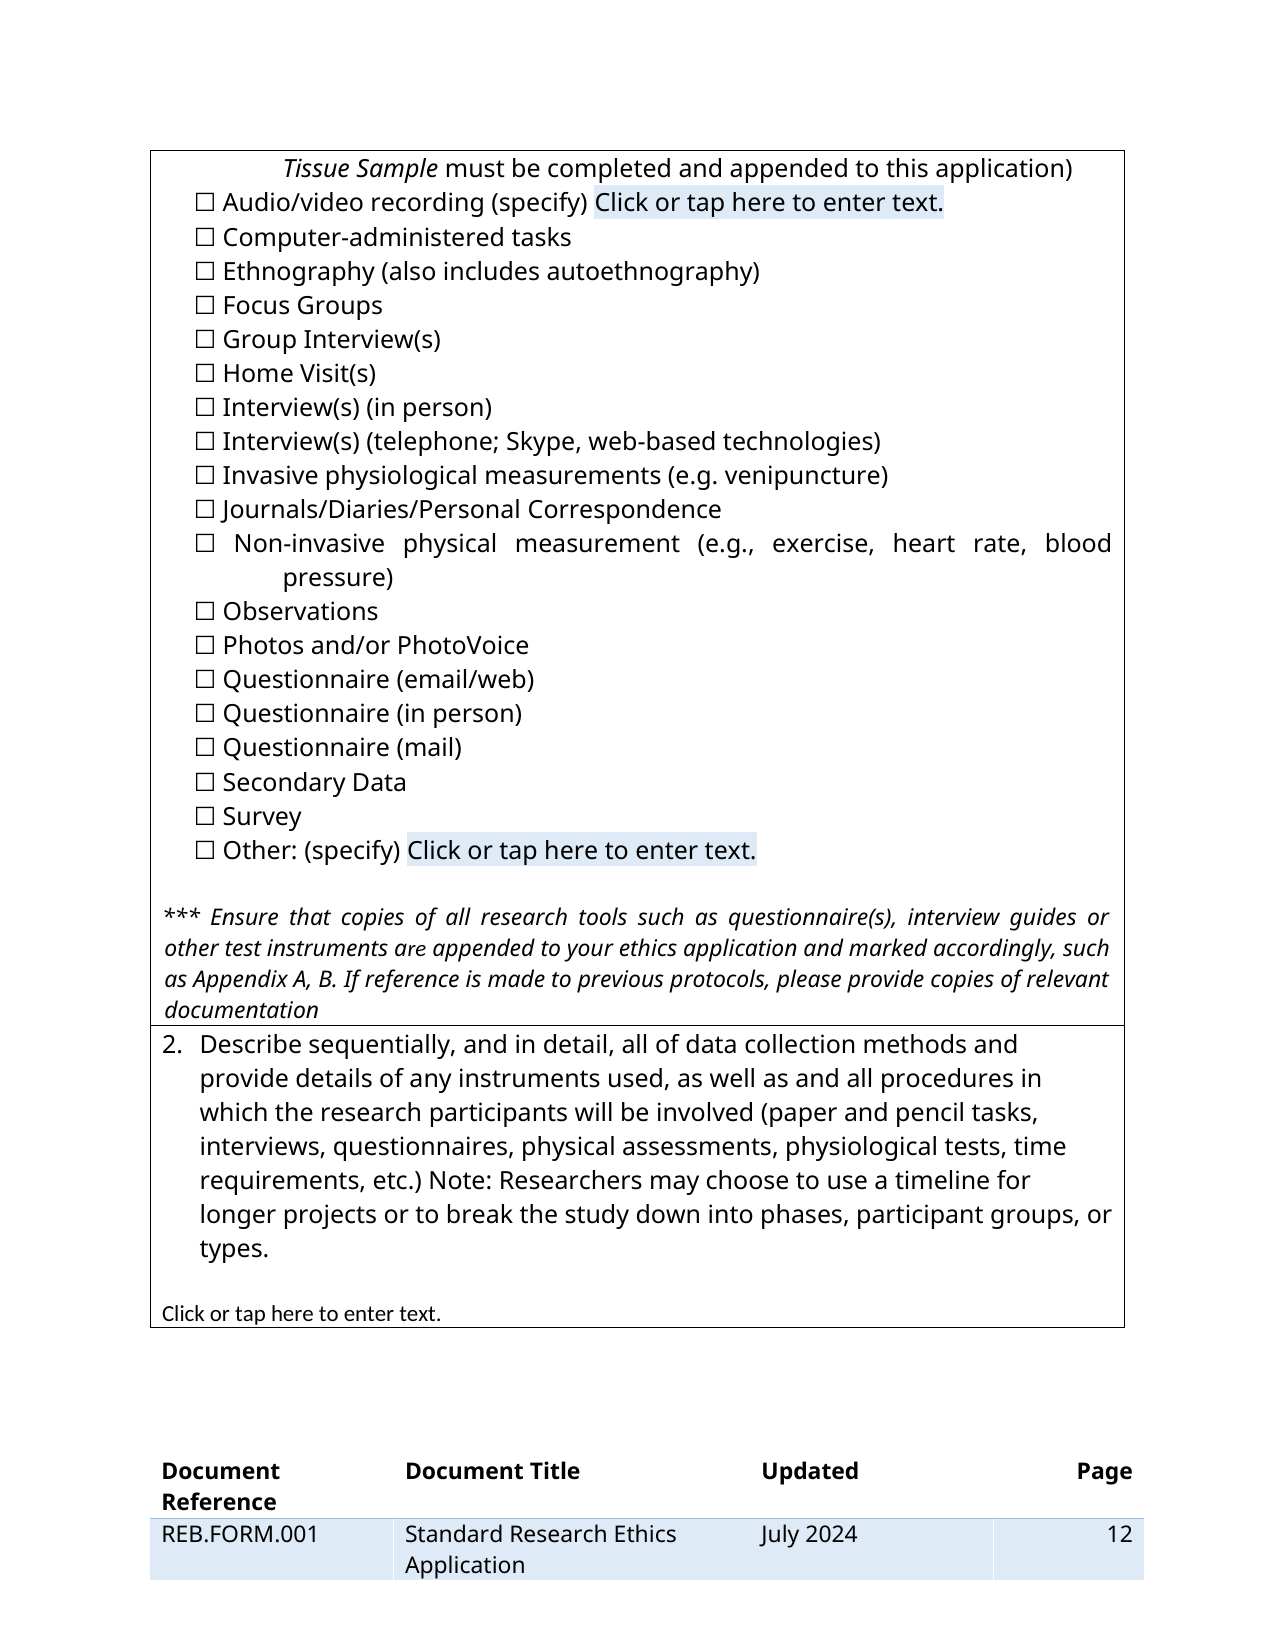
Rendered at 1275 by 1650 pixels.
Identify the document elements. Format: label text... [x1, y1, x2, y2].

table_cell Describe sequentially, and in detail, all of data collection methods and provide details of any instruments used, as well as and all procedures in which the research participants will be involved (paper and pencil tasks, interviews, questionnaires, physical assessments, physiological tests, time requirements, etc.) Note: Researchers may choose to use a timeline for longer projects or to break the study down into phases, participant groups, or types. [151, 1026, 1124, 1327]
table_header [151, 151, 1124, 1025]
